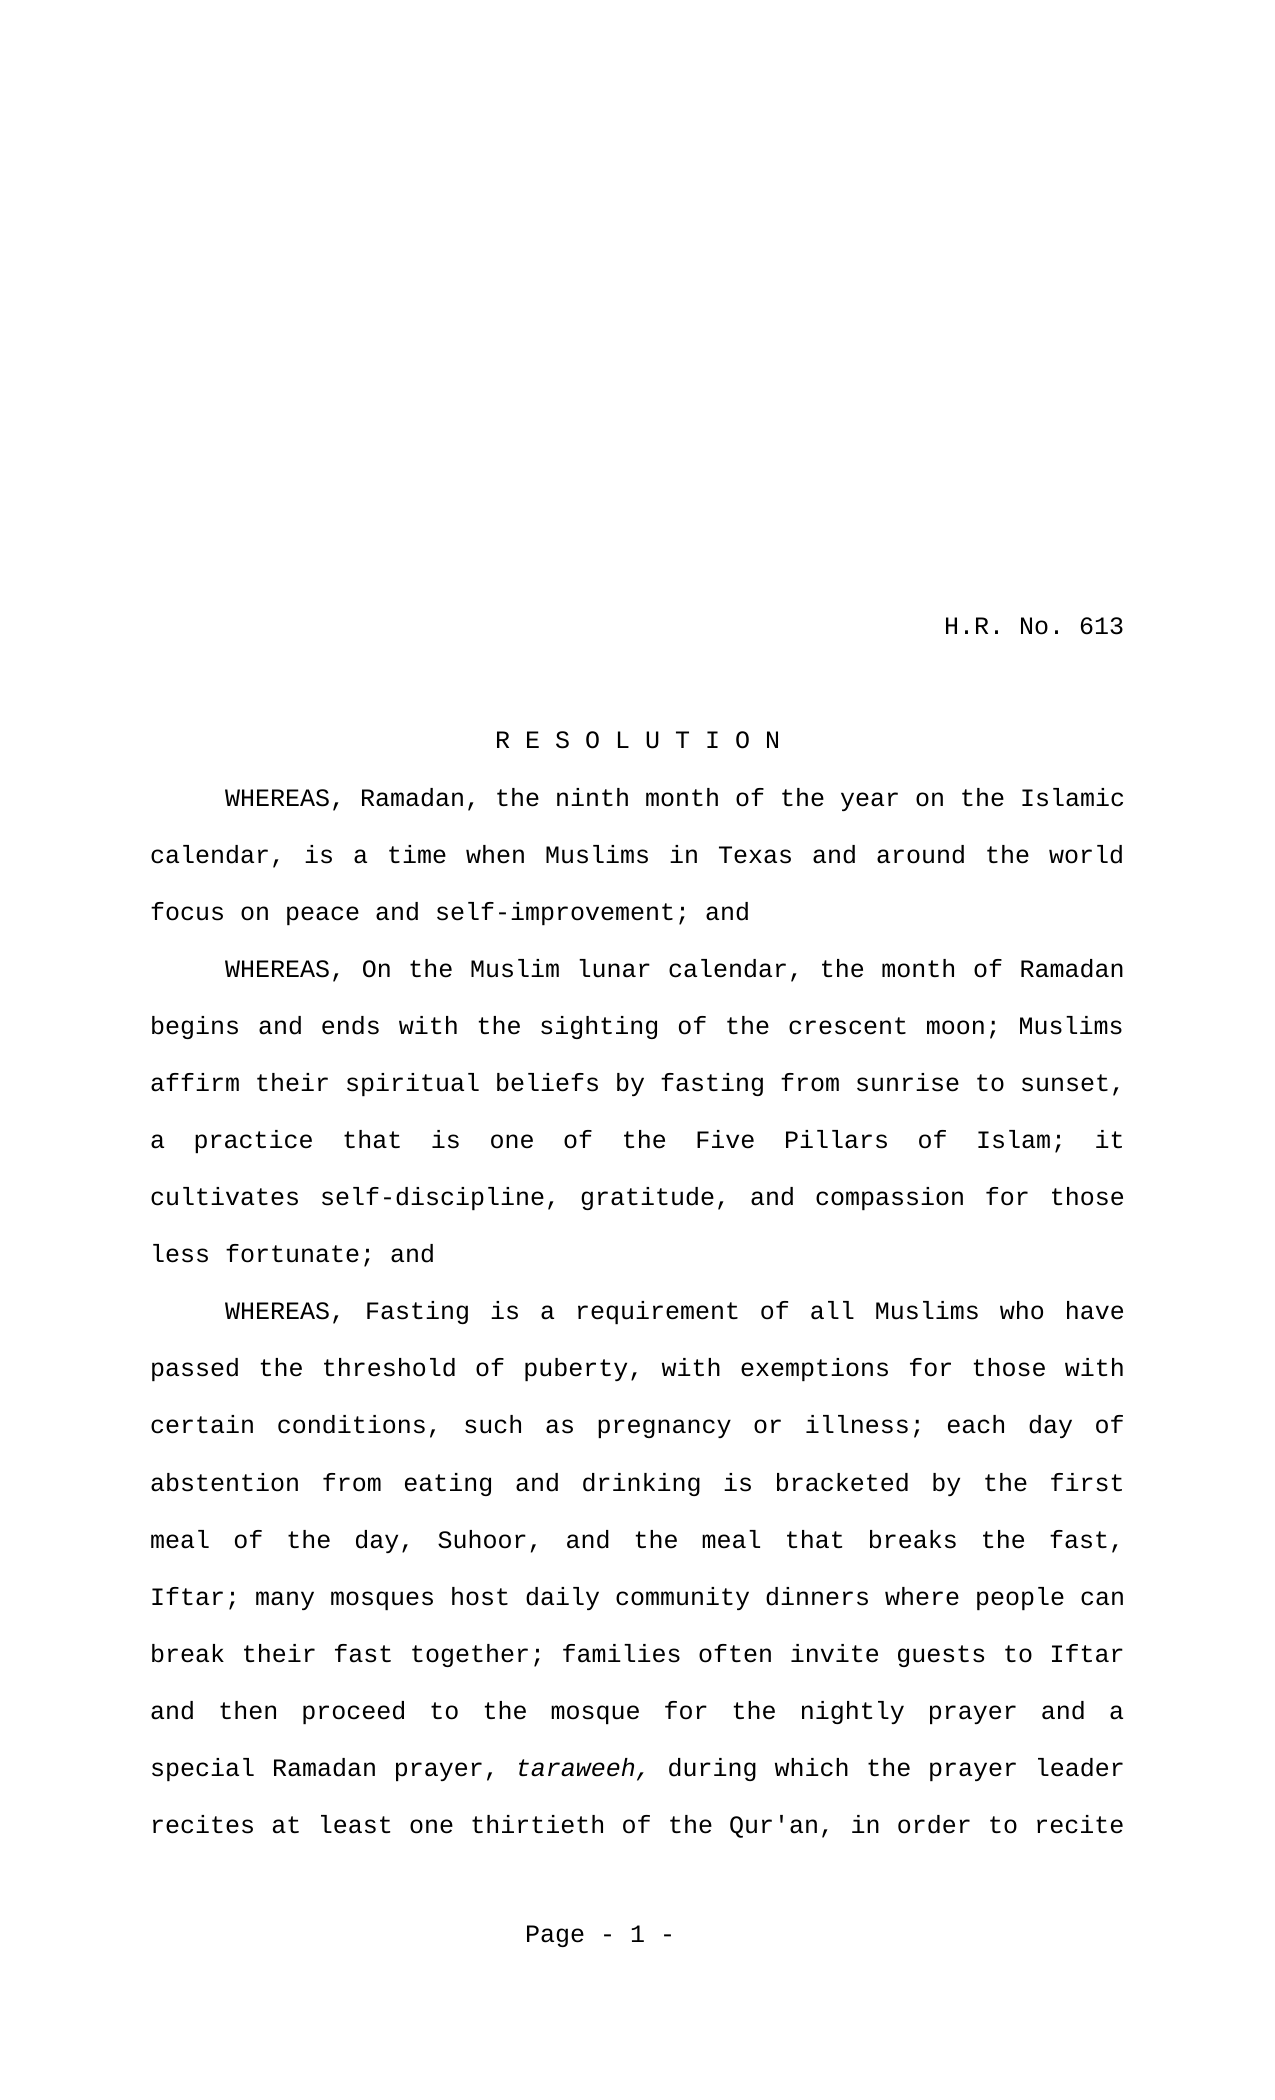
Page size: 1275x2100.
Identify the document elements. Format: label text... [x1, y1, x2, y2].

text WHEREAS, On the Muslim lunar calendar, the month of Ramadan begins and ends with the sighting of the crescent moon; Muslims affirm their spiritual beliefs by fasting from sunrise to sunset, a practice that is one of the Five Pillars of Islam; it cultivates self-discipline, gratitude, and compassion for those less fortunate; and [150, 956, 1125, 1270]
text R E S O L U T I O N [150, 728, 1125, 756]
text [150, 1299, 1125, 1841]
text WHEREAS, Ramadan, the ninth month of the year on the Islamic calendar, is a time when Muslims in Texas and around the world focus on peace and self-improvement; and [150, 785, 1125, 928]
text H.R. No. 613 [150, 614, 1125, 642]
